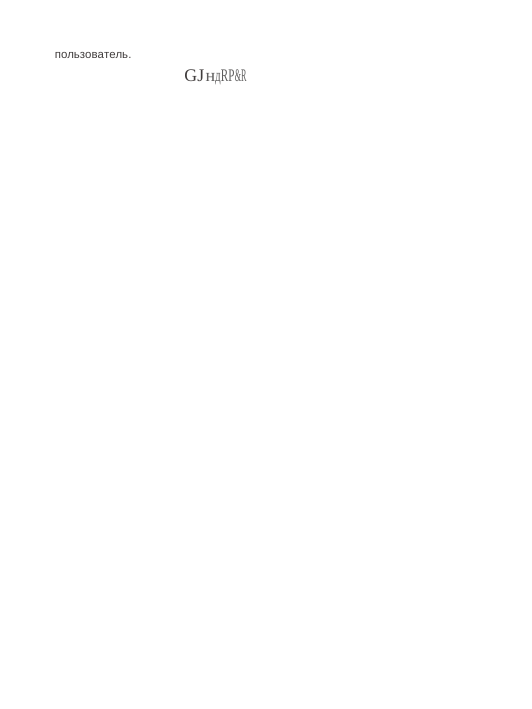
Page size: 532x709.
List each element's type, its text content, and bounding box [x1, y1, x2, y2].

subtitle GJндRP&R [184, 65, 268, 85]
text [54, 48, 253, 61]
